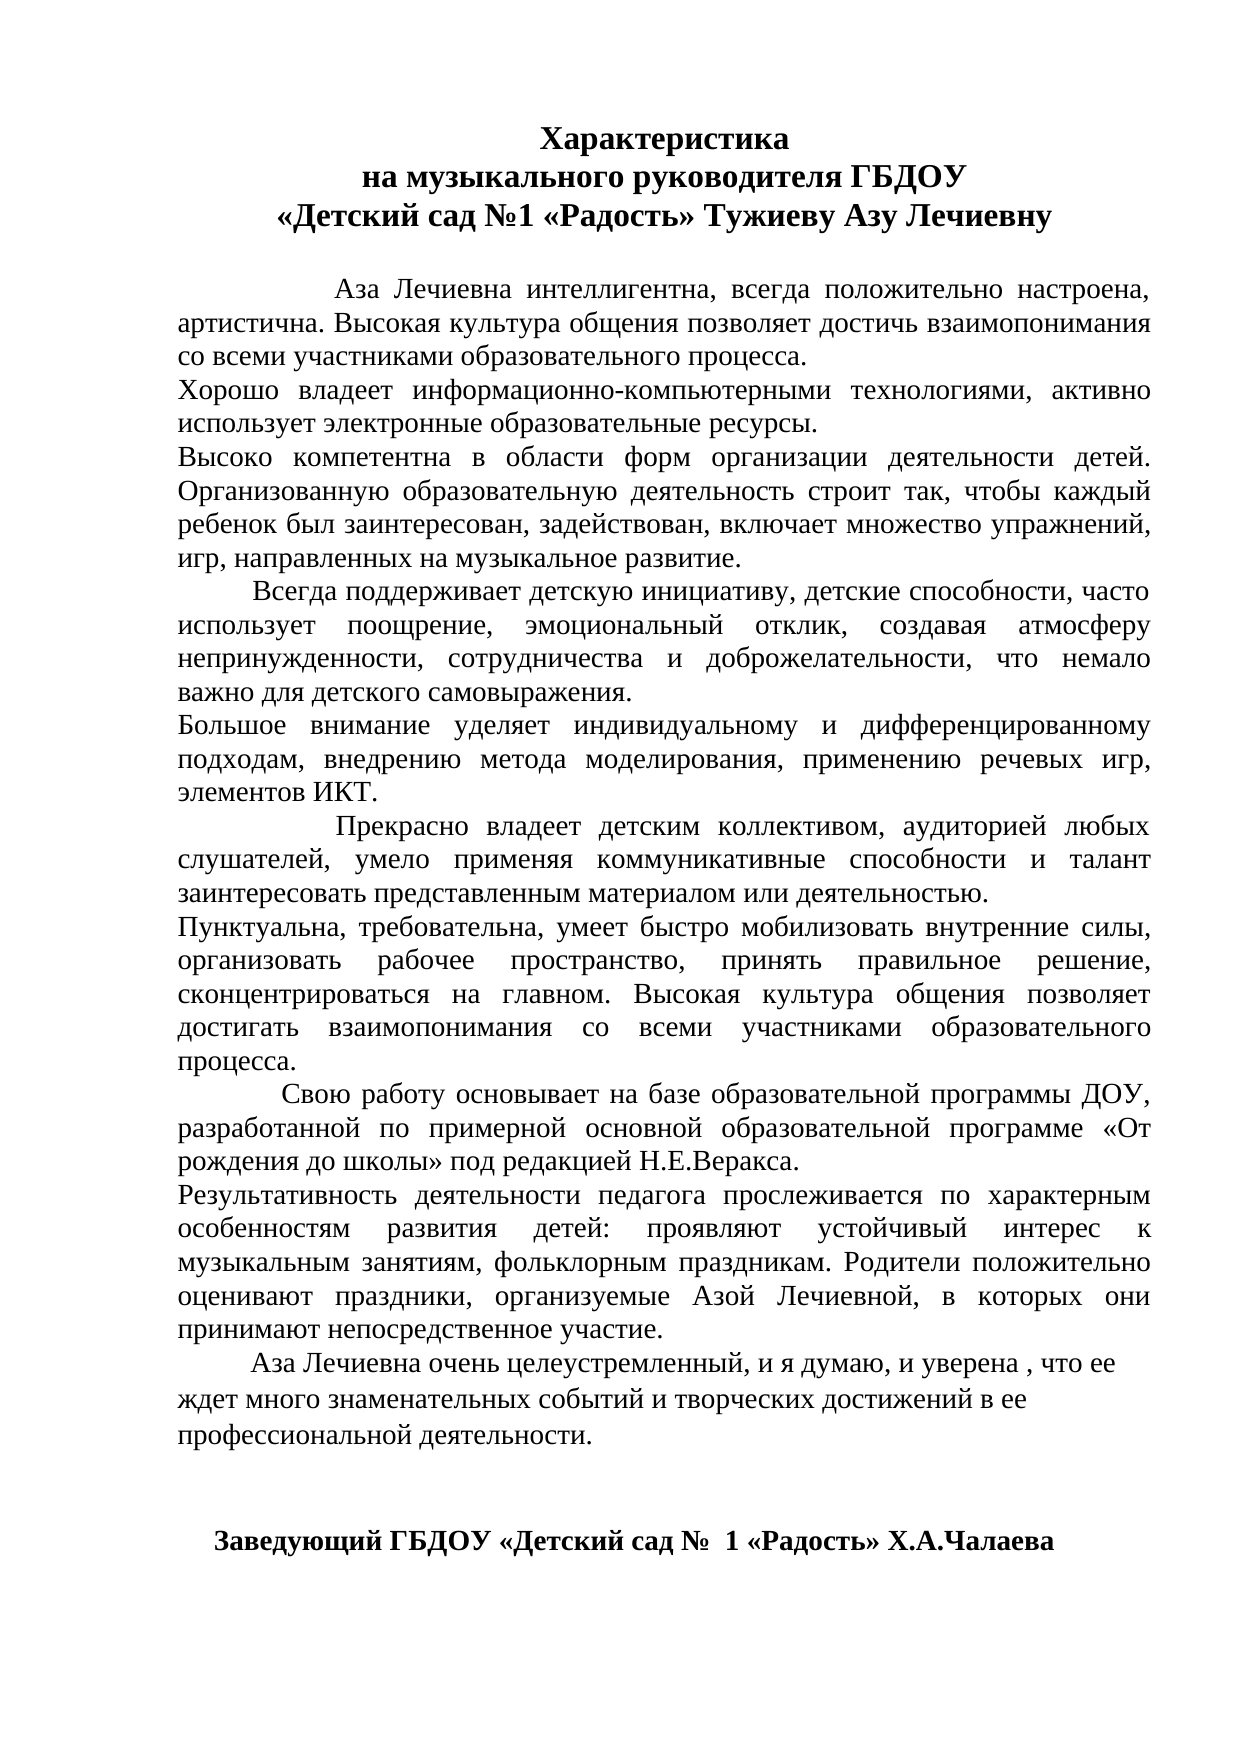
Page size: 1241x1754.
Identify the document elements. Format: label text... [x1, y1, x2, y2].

text Пунктуальна, требовательна, умеет быстро мобилизовать внутренние силы, организовать рабочее пространство, принять правильное решение, сконцентрироваться на главном. Высокая культура общения позволяет достигать взаимопонимания со всеми участниками образовательного процесса. [177, 909, 1152, 1076]
text Характеристика [177, 118, 1152, 156]
text Аза Лечиевна очень целеустремленный, и я думаю, и уверена , что ее ждет много знаменательных событий и творческих достижений в ее профессиональной деятельности. [177, 1345, 1152, 1451]
text «Детский сад №1 «Радость» Тужиеву Азу Лечиевну [177, 195, 1152, 233]
text Прекрасно владеет детским коллективом, аудиторией любых слушателей, умело применяя коммуникативные способности и талант заинтересовать представленным материалом или деятельностью. [177, 808, 1152, 909]
text Хорошо владеет информационно-компьютерными технологиями, активно использует электронные образовательные ресурсы. [177, 372, 1152, 439]
text Свою работу основывает на базе образовательной программы ДОУ, разработанной по примерной основной образовательной программе «От рождения до школы» под редакцией Н.Е.Веракса. [177, 1076, 1152, 1177]
text Всегда поддерживает детскую инициативу, детские способности, часто использует поощрение, эмоциональный отклик, создавая атмосферу непринужденности, сотрудничества и доброжелательности, что немало важно для детского самовыражения. [177, 573, 1152, 707]
text Высоко компетентна в области форм организации деятельности детей. Организованную образовательную деятельность строит так, чтобы каждый ребенок был заинтересован, задействован, включает множество упражнений, игр, направленных на музыкальное развитие. [177, 439, 1152, 573]
text Результативность деятельности педагога прослеживается по характерным особенностям развития детей: проявляют устойчивый интерес к музыкальным занятиям, фольклорным праздникам. Родители положительно оценивают праздники, организуемые Азой Лечиевной, в которых они принимают непосредственное участие. [177, 1177, 1152, 1345]
text Аза Лечиевна интеллигентна, всегда положительно настроена, артистична. Высокая культура общения позволяет достичь взаимопонимания со всеми участниками образовательного процесса. [177, 271, 1152, 372]
text Большое внимание уделяет индивидуальному и дифференцированному подходам, внедрению метода моделирования, применению речевых игр, элементов ИКТ. [177, 707, 1152, 808]
text Заведующий ГБДОУ «Детский сад № 1 «Радость» Х.А.Чалаева [177, 1523, 1152, 1556]
text на музыкального руководителя ГБДОУ [177, 156, 1152, 195]
